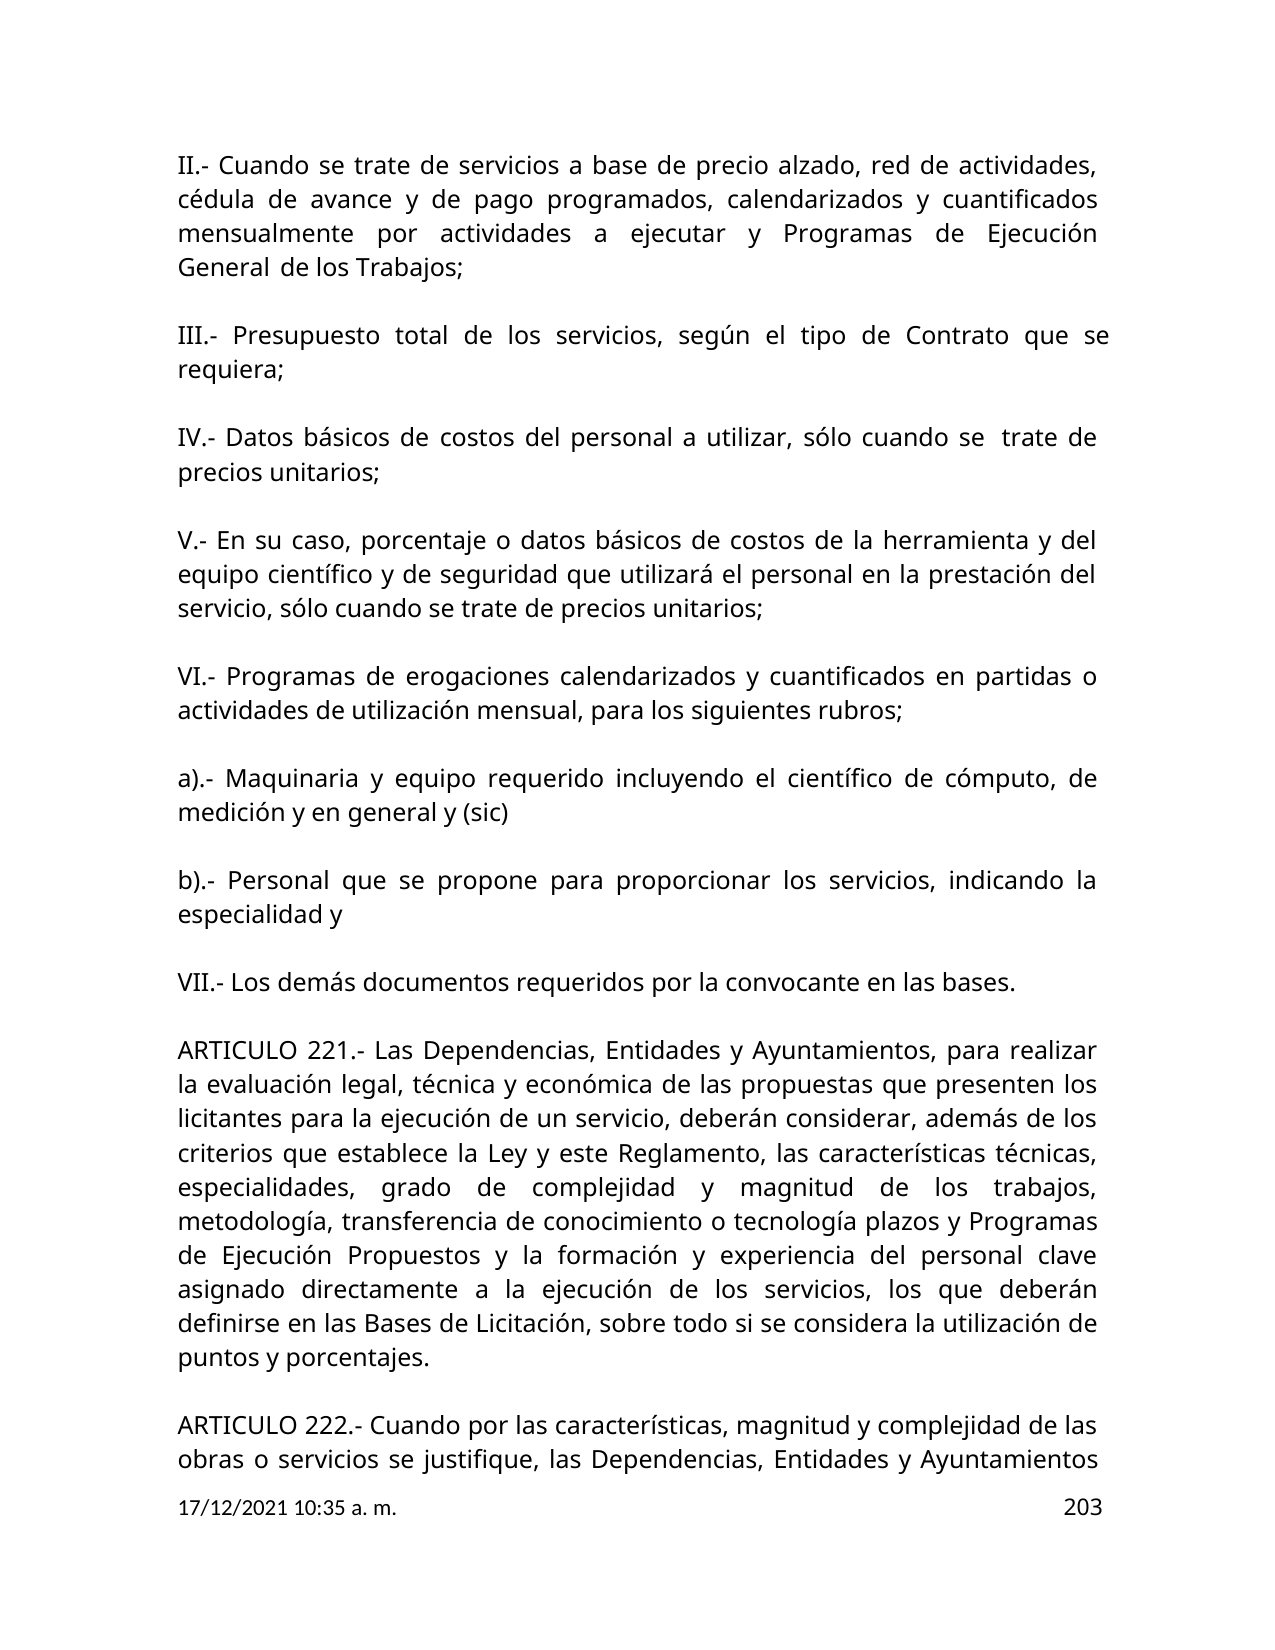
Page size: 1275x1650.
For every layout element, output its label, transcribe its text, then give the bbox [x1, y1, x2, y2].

text II.- Cuando se trate de servicios a base de precio alzado, red de actividades, cédula de avance y de pago programados, calendarizados y cuantificados mensualmente por actividades a ejecutar y Programas de Ejecución General de los Trabajos; [177, 147, 1098, 284]
text ARTICULO 221.- Las Dependencias, Entidades y Ayuntamientos, para realizar la evaluación legal, técnica y económica de las propuestas que presenten los licitantes para la ejecución de un servicio, deberán considerar, además de los criterios que establece la Ley y este Reglamento, las características técnicas, especialidades, grado de complejidad y magnitud de los trabajos, metodología, transferencia de conocimiento o tecnología plazos y Programas de Ejecución Propuestos y la formación y experiencia del personal clave asignado directamente a la ejecución de los servicios, los que deberán definirse en las Bases de Licitación, sobre todo si se considera la utilización de puntos y porcentajes. [177, 1033, 1098, 1374]
text V.- En su caso, porcentaje o datos básicos de costos de la herramienta y del equipo científico y de seguridad que utilizará el personal en la prestación del servicio, sólo cuando se trate de precios unitarios; [177, 522, 1097, 624]
text VI.- Programas de erogaciones calendarizados y cuantificados en partidas o actividades de utilización mensual, para los siguientes rubros; [177, 659, 1097, 727]
text IV.- Datos básicos de costos del personal a utilizar, sólo cuando se trate de precios unitarios; [177, 420, 1098, 488]
text VII.- Los demás documentos requeridos por la convocante en las bases. [177, 965, 1110, 999]
text b).- Personal que se propone para proporcionar los servicios, indicando la especialidad y [177, 863, 1097, 931]
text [177, 1408, 1098, 1476]
text a).- Maquinaria y equipo requerido incluyendo el científico de cómputo, de medición y en general y (sic) [177, 761, 1097, 829]
text III.- Presupuesto total de los servicios, según el tipo de Contrato que se requiera; [177, 318, 1110, 386]
